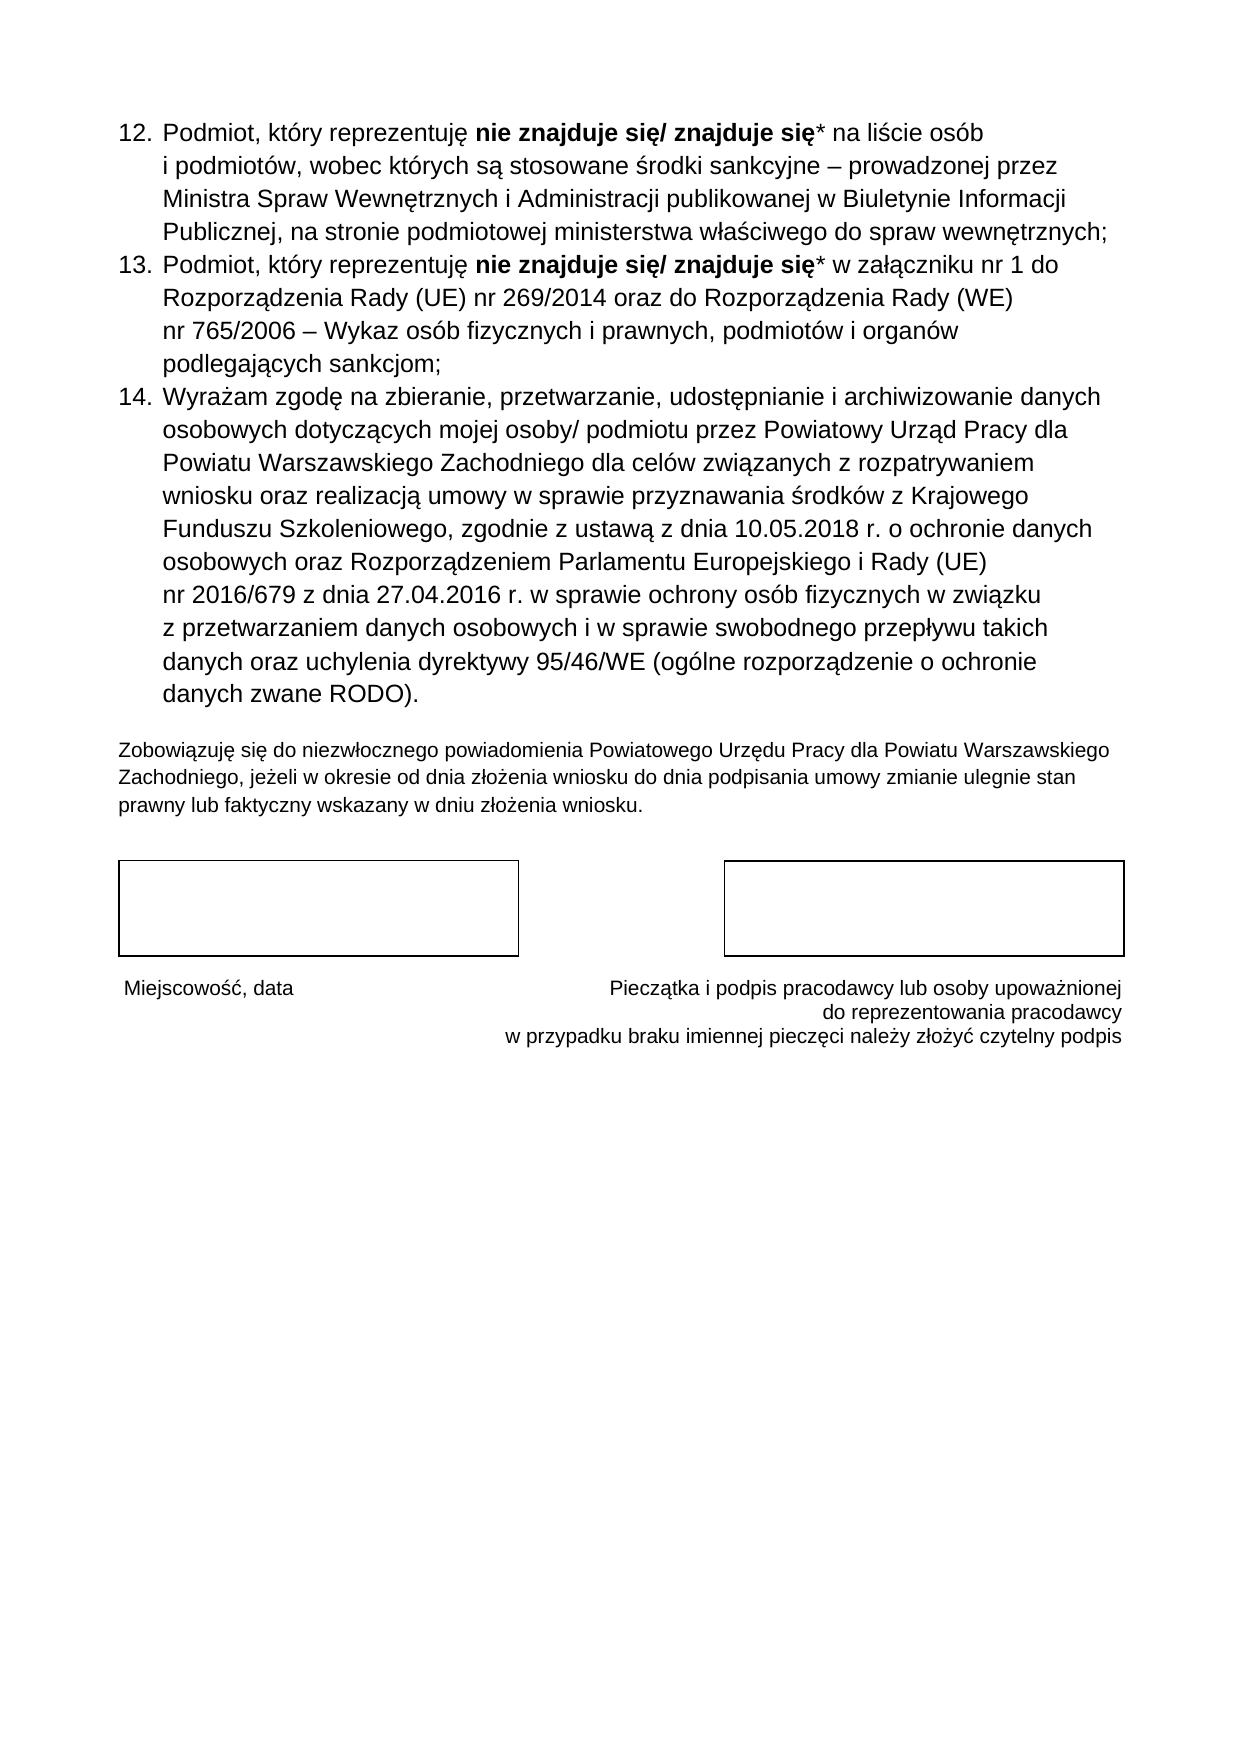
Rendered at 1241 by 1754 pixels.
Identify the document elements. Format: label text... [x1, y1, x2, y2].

text w przypadku braku imiennej pieczęci należy złożyć czytelny podpis [118, 1023, 1122, 1047]
list Wyrażam zgodę na zbieranie, przetwarzanie, udostępnianie i archiwizowanie danych osobowych dotyczących mojej osoby/ podmiotu przez Powiatowy Urząd Pracy dla Powiatu Warszawskiego Zachodniego dla celów związanych z rozpatrywaniem wniosku oraz realizacją umowy w sprawie przyznawania środków z Krajowego Funduszu Szkoleniowego, zgodnie z ustawą z dnia 10.05.2018 r. o ochronie danych osobowych oraz Rozporządzeniem Parlamentu Europejskiego i Rady (UE) nr 2016/679 z dnia 27.04.2016 r. w sprawie ochrony osób fizycznych w związku z przetwarzaniem danych osobowych i w sprawie swobodnego przepływu takich danych oraz uchylenia dyrektywy 95/46/WE (ogólne rozporządzenie o ochronie danych zwane RODO). [118, 382, 1122, 708]
text do reprezentowania pracodawcy [118, 999, 1122, 1023]
text Zobowiązuję się do niezwłocznego powiadomienia Powiatowego Urzędu Pracy dla Powiatu Warszawskiego Zachodniego, jeżeli w okresie od dnia złożenia wniosku do dnia podpisania umowy zmianie ulegnie stan prawny lub faktyczny wskazany w dniu złożenia wniosku. [118, 737, 1122, 816]
text Miejscowość, data Pieczątka i podpis pracodawcy lub osoby upoważnionej [118, 976, 1122, 999]
list Podmiot, który reprezentuję nie znajduje się/ znajduje się* w załączniku nr 1 do Rozporządzenia Rady (UE) nr 269/2014 oraz do Rozporządzenia Rady (WE) nr 765/2006 – Wykaz osób fizycznych i prawnych, podmiotów i organów podlegających sankcjom; [118, 250, 1122, 378]
list Podmiot, który reprezentuję nie znajduje się/ znajduje się* na liście osób i podmiotów, wobec których są stosowane środki sankcyjne – prowadzonej przez Ministra Spraw Wewnętrznych i Administracji publikowanej w Biuletynie Informacji Publicznej, na stronie podmiotowej ministerstwa właściwego do spraw wewnętrznych; [118, 118, 1122, 246]
